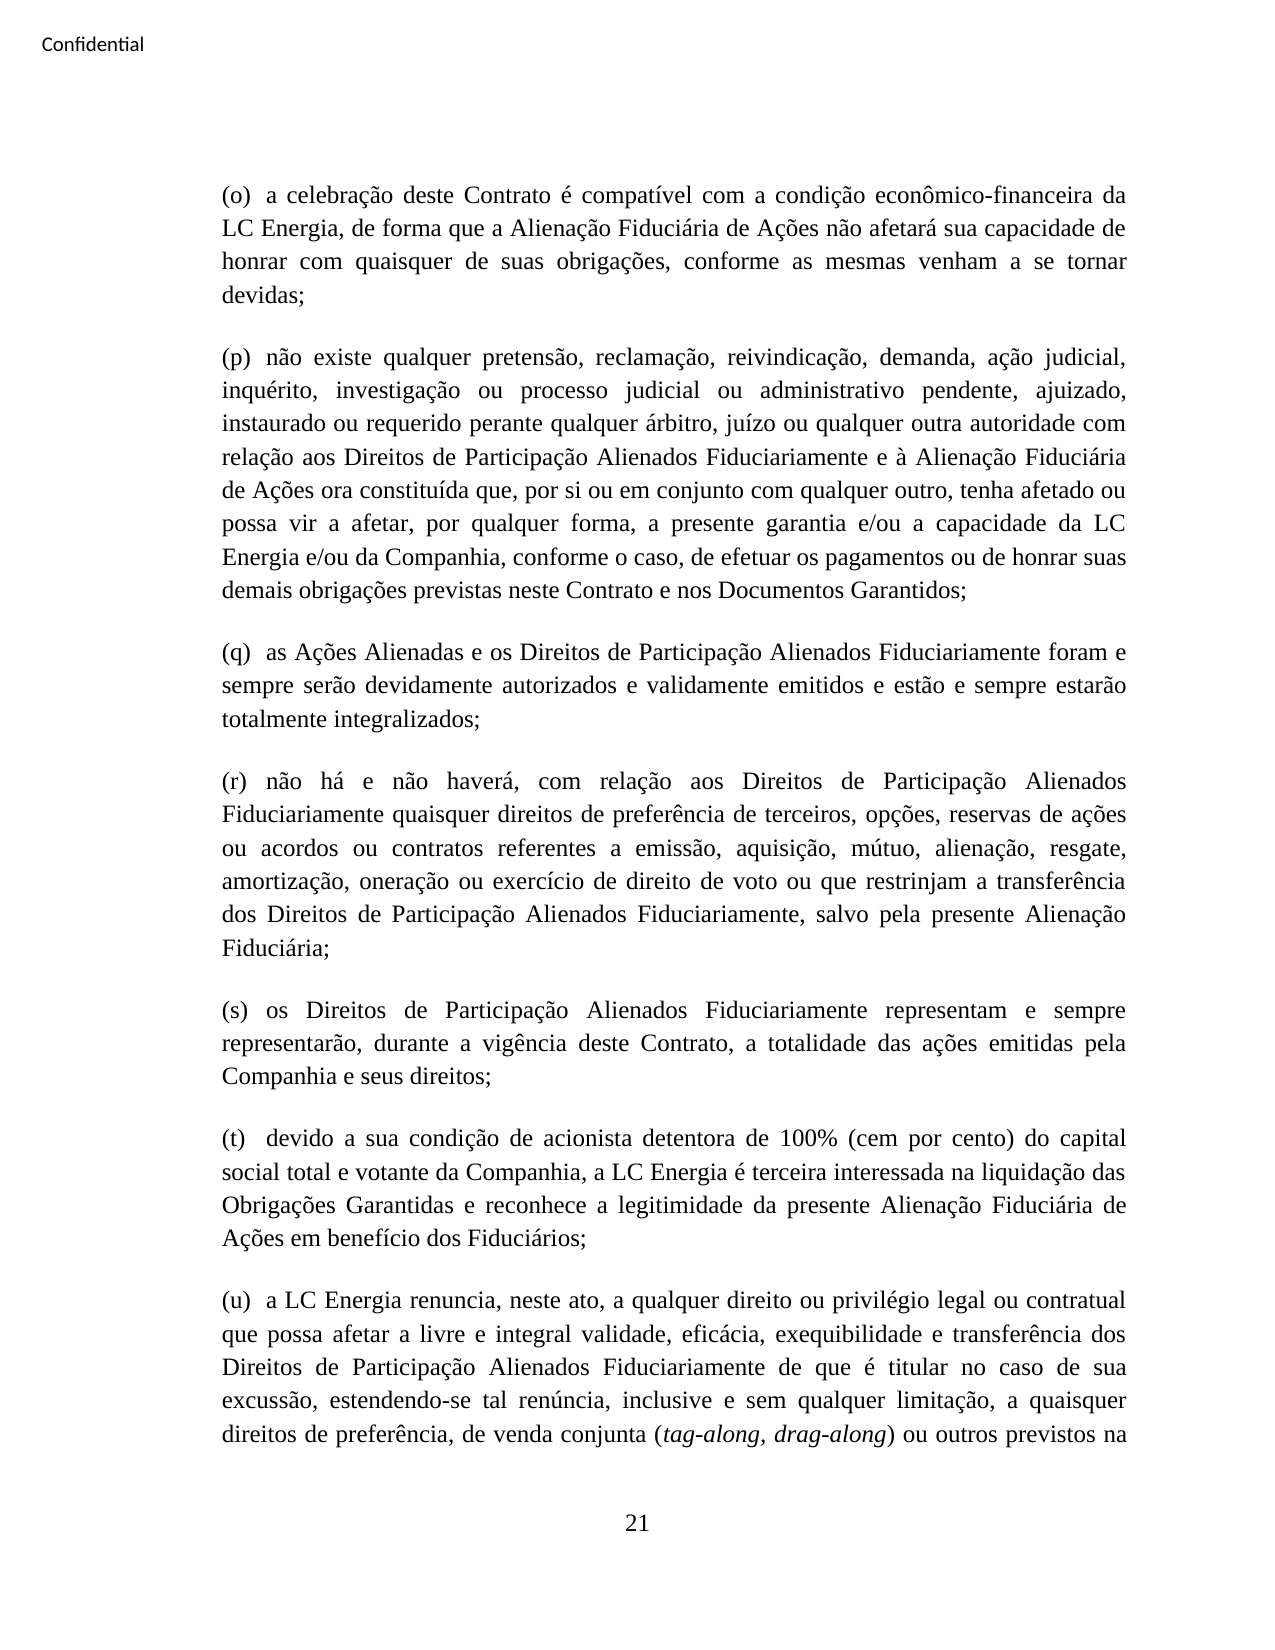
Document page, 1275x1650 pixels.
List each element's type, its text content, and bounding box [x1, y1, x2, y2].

list os Direitos de Participação Alienados Fiduciariamente representam e sempre representarão, durante a vigência deste Contrato, a totalidade das ações emitidas pela Companhia e seus direitos; [222, 991, 1127, 1091]
list devido a sua condição de acionista detentora de 100% (cem por cento) do capital social total e votante da Companhia, a LC Energia é terceira interessada na liquidação das Obrigações Garantidas e reconhece a legitimidade da presente Alienação Fiduciária de Ações em benefício dos Fiduciários; [222, 1120, 1127, 1253]
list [222, 1282, 1127, 1449]
list não há e não haverá, com relação aos Direitos de Participação Alienados Fiduciariamente quaisquer direitos de preferência de terceiros, opções, reservas de ações ou acordos ou contratos referentes a emissão, aquisição, mútuo, alienação, resgate, amortização, oneração ou exercício de direito de voto ou que restrinjam a transferência dos Direitos de Participação Alienados Fiduciariamente, salvo pela presente Alienação Fiduciária; [222, 763, 1127, 963]
list a celebração deste Contrato é compatível com a condição econômico-financeira da LC Energia, de forma que a Alienação Fiduciária de Ações não afetará sua capacidade de honrar com quaisquer de suas obrigações, conforme as mesmas venham a se tornar devidas; [222, 176, 1127, 310]
list não existe qualquer pretensão, reclamação, reivindicação, demanda, ação judicial, inquérito, investigação ou processo judicial ou administrativo pendente, ajuizado, instaurado ou requerido perante qualquer árbitro, juízo ou qualquer outra autoridade com relação aos Direitos de Participação Alienados Fiduciariamente e à Alienação Fiduciária de Ações ora constituída que, por si ou em conjunto com qualquer outro, tenha afetado ou possa vir a afetar, por qualquer forma, a presente garantia e/ou a capacidade da LC Energia e/ou da Companhia, conforme o caso, de efetuar os pagamentos ou de honrar suas demais obrigações previstas neste Contrato e nos Documentos Garantidos; [222, 338, 1127, 605]
list as Ações Alienadas e os Direitos de Participação Alienados Fiduciariamente foram e sempre serão devidamente autorizados e validamente emitidos e estão e sempre estarão totalmente integralizados; [222, 634, 1127, 734]
